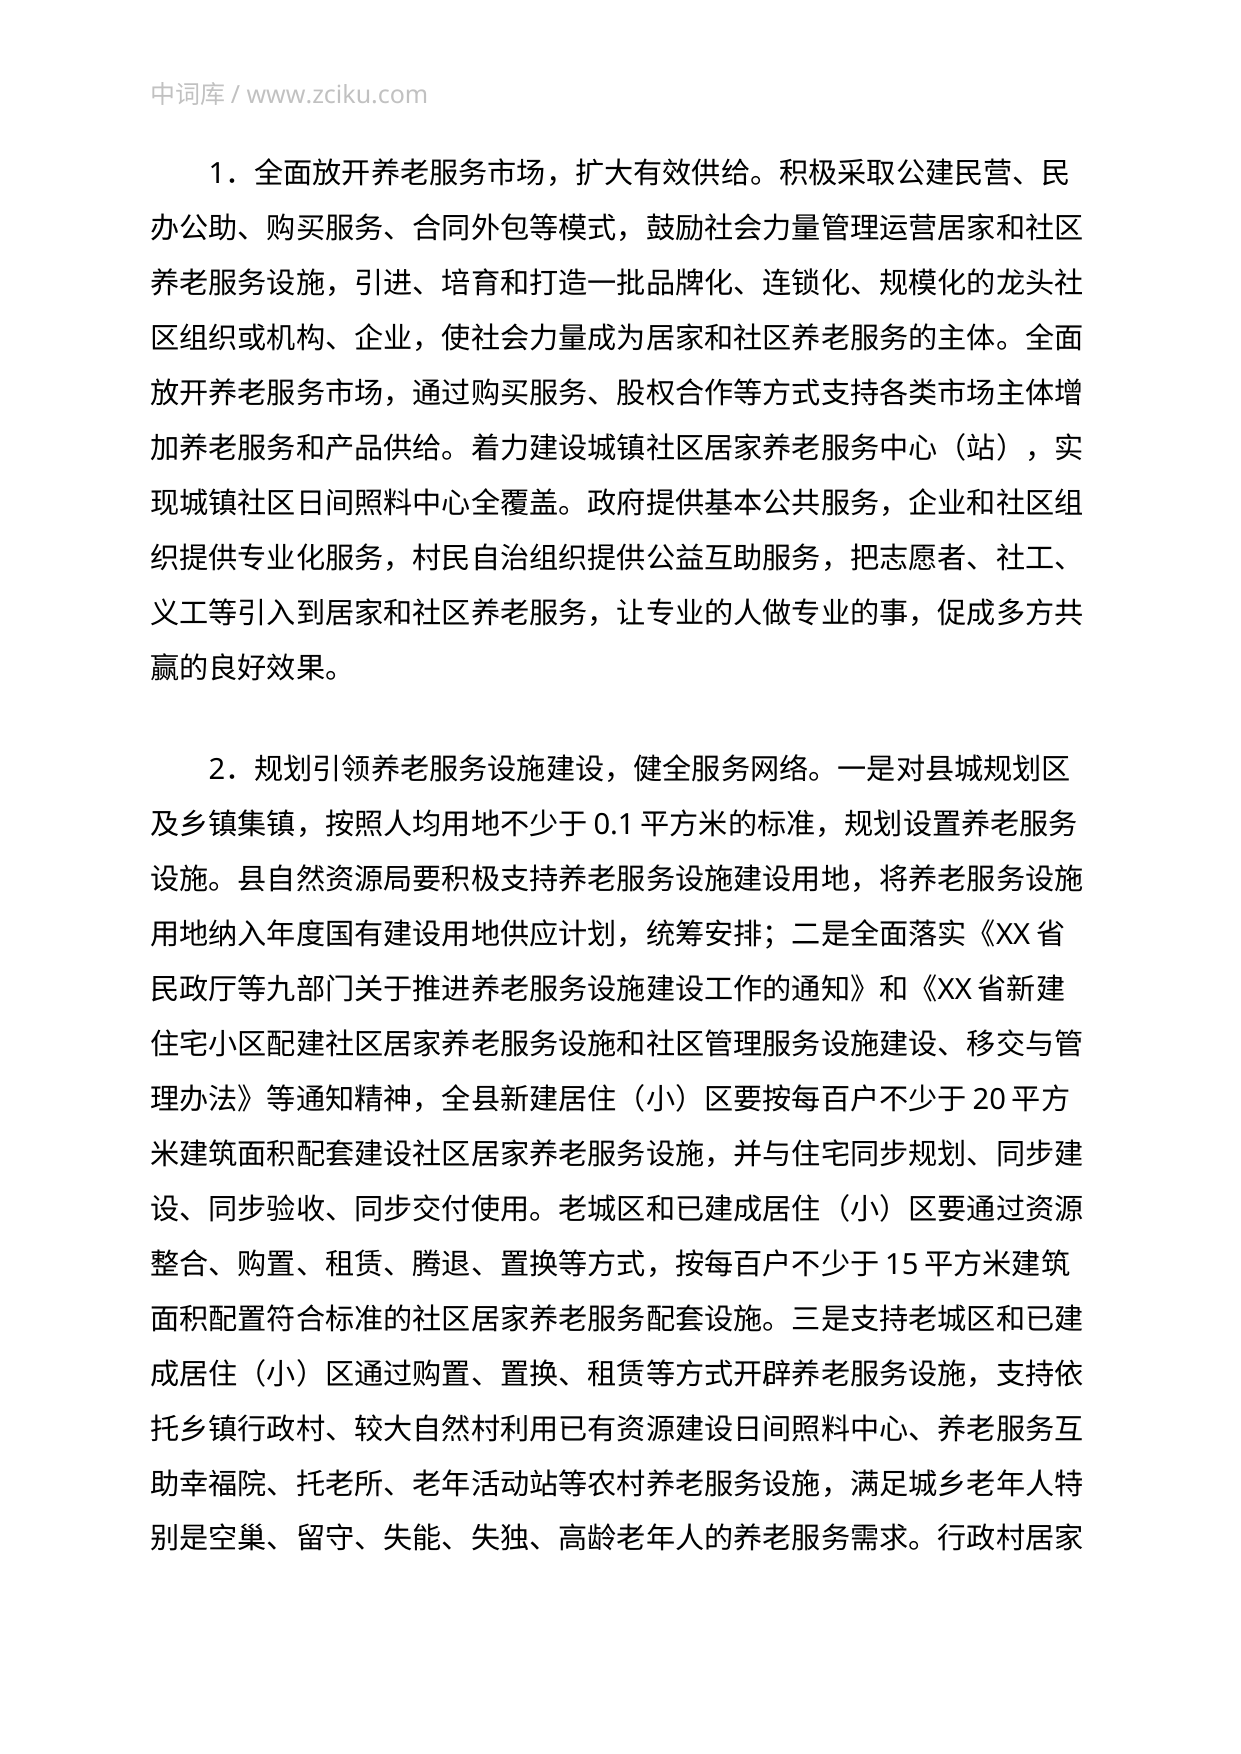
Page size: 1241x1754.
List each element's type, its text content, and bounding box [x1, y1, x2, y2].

text 1．全面放开养老服务市场，扩大有效供给。积极采取公建民营、民办公助、购买服务、合同外包等模式，鼓励社会力量管理运营居家和社区养老服务设施，引进、培育和打造一批品牌化、连锁化、规模化的龙头社区组织或机构、企业，使社会力量成为居家和社区养老服务的主体。全面放开养老服务市场，通过购买服务、股权合作等方式支持各类市场主体增加养老服务和产品供给。着力建设城镇社区居家养老服务中心（站），实现城镇社区日间照料中心全覆盖。政府提供基本公共服务，企业和社区组织提供专业化服务，村民自治组织提供公益互助服务，把志愿者、社工、义工等引入到居家和社区养老服务，让专业的人做专业的事，促成多方共赢的良好效果。 [150, 150, 1090, 686]
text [150, 746, 1090, 1557]
